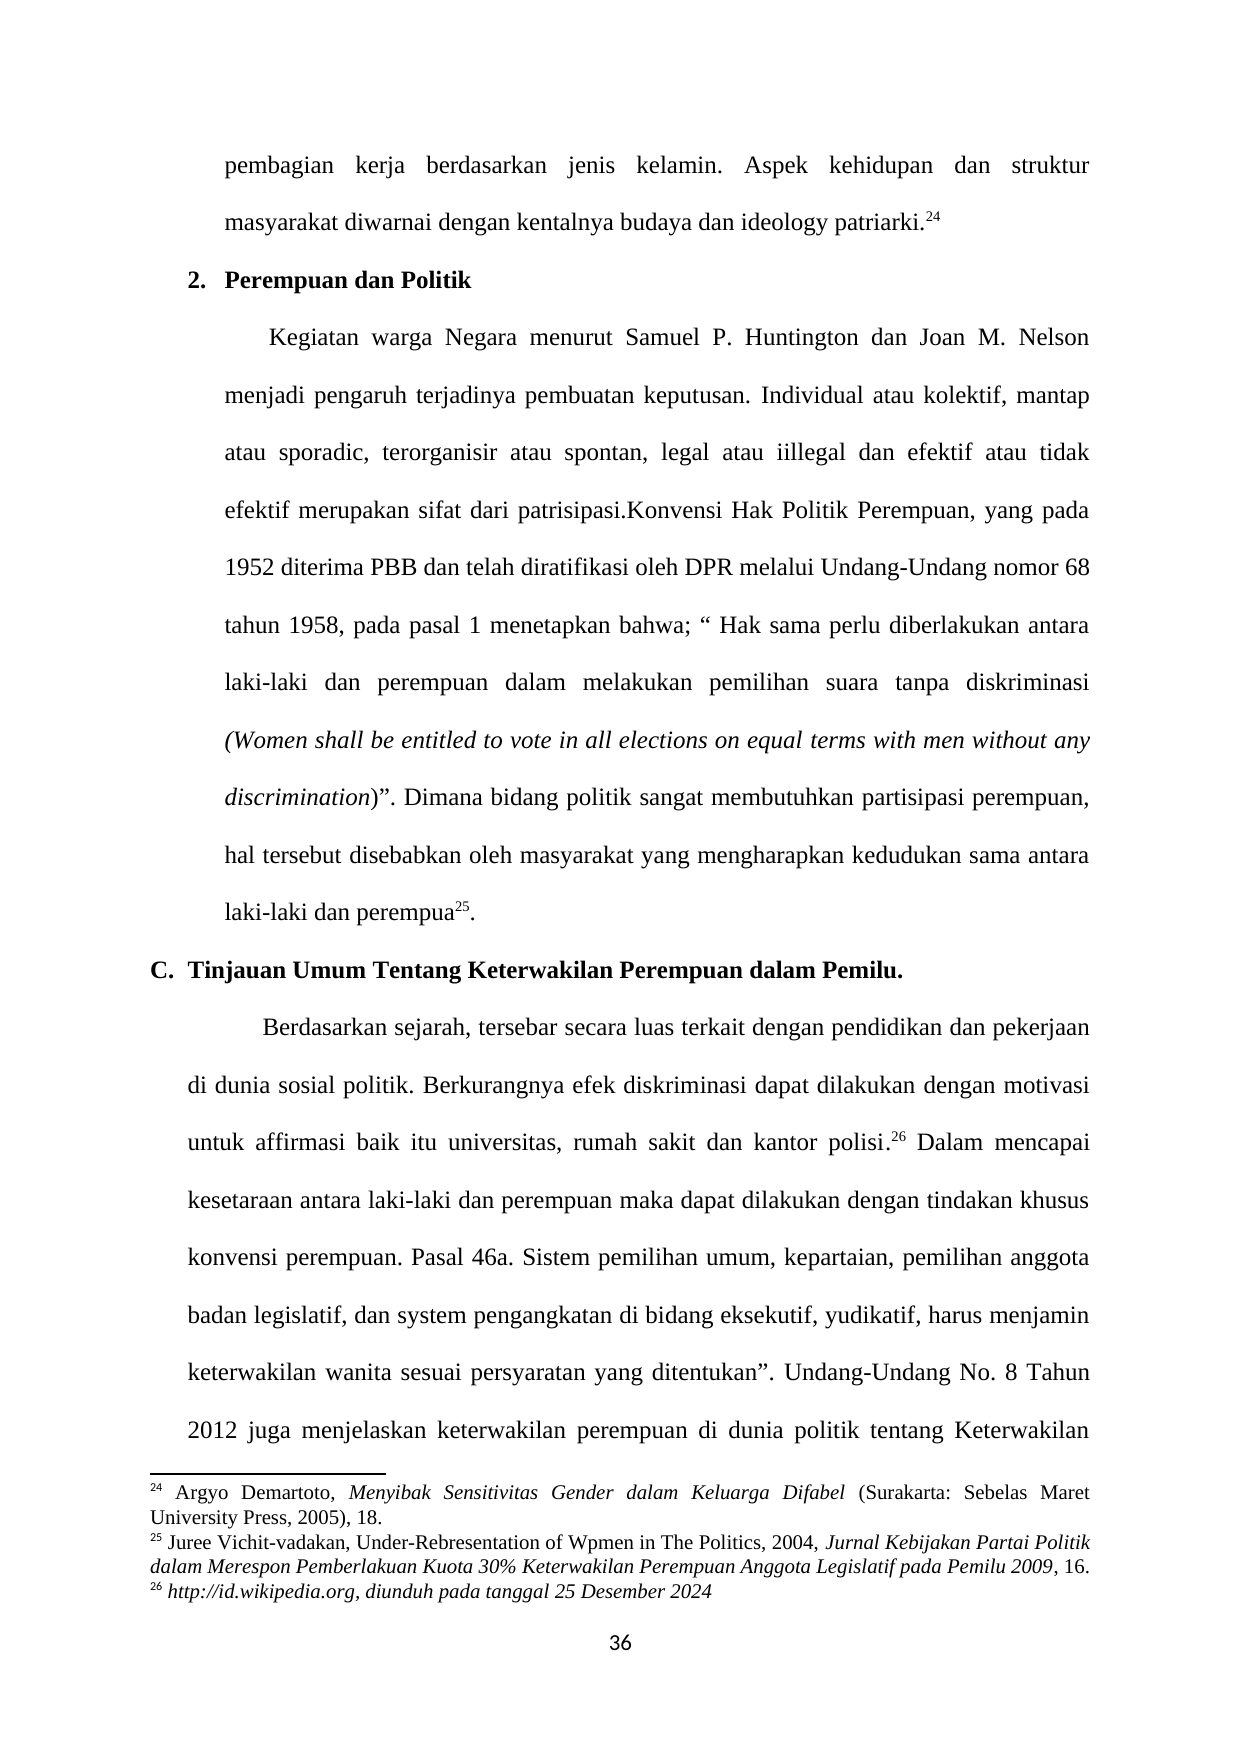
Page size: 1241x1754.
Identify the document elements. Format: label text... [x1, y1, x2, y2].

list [224, 150, 1090, 236]
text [187, 1012, 1090, 1444]
list Kegiatan warga Negara menurut Samuel P. Huntington dan Joan M. Nelson menjadi pengaruh terjadinya pembuatan keputusan. Individual atau kolektif, mantap atau sporadic, terorganisir atau spontan, legal atau iillegal dan efektif atau tidak efektif merupakan sifat dari patrisipasi.Konvensi Hak Politik Perempuan, yang pada 1952 diterima PBB dan telah diratifikasi oleh DPR melalui Undang-Undang nomor 68 tahun 1958, pada pasal 1 menetapkan bahwa; “ Hak sama perlu diberlakukan antara laki-laki dan perempuan dalam melakukan pemilihan suara tanpa diskriminasi (Women shall be entitled to vote in all elections on equal terms with men without any discrimination)”. Dimana bidang politik sangat membutuhkan partisipasi perempuan, hal tersebut disebabkan oleh masyarakat yang mengharapkan kedudukan sama antara laki-laki dan perempua. [224, 322, 1090, 926]
list Perempuan dan Politik [187, 265, 1090, 294]
list Tinjauan Umum Tentang Keterwakilan Perempuan dalam Pemilu. [150, 955, 1090, 984]
